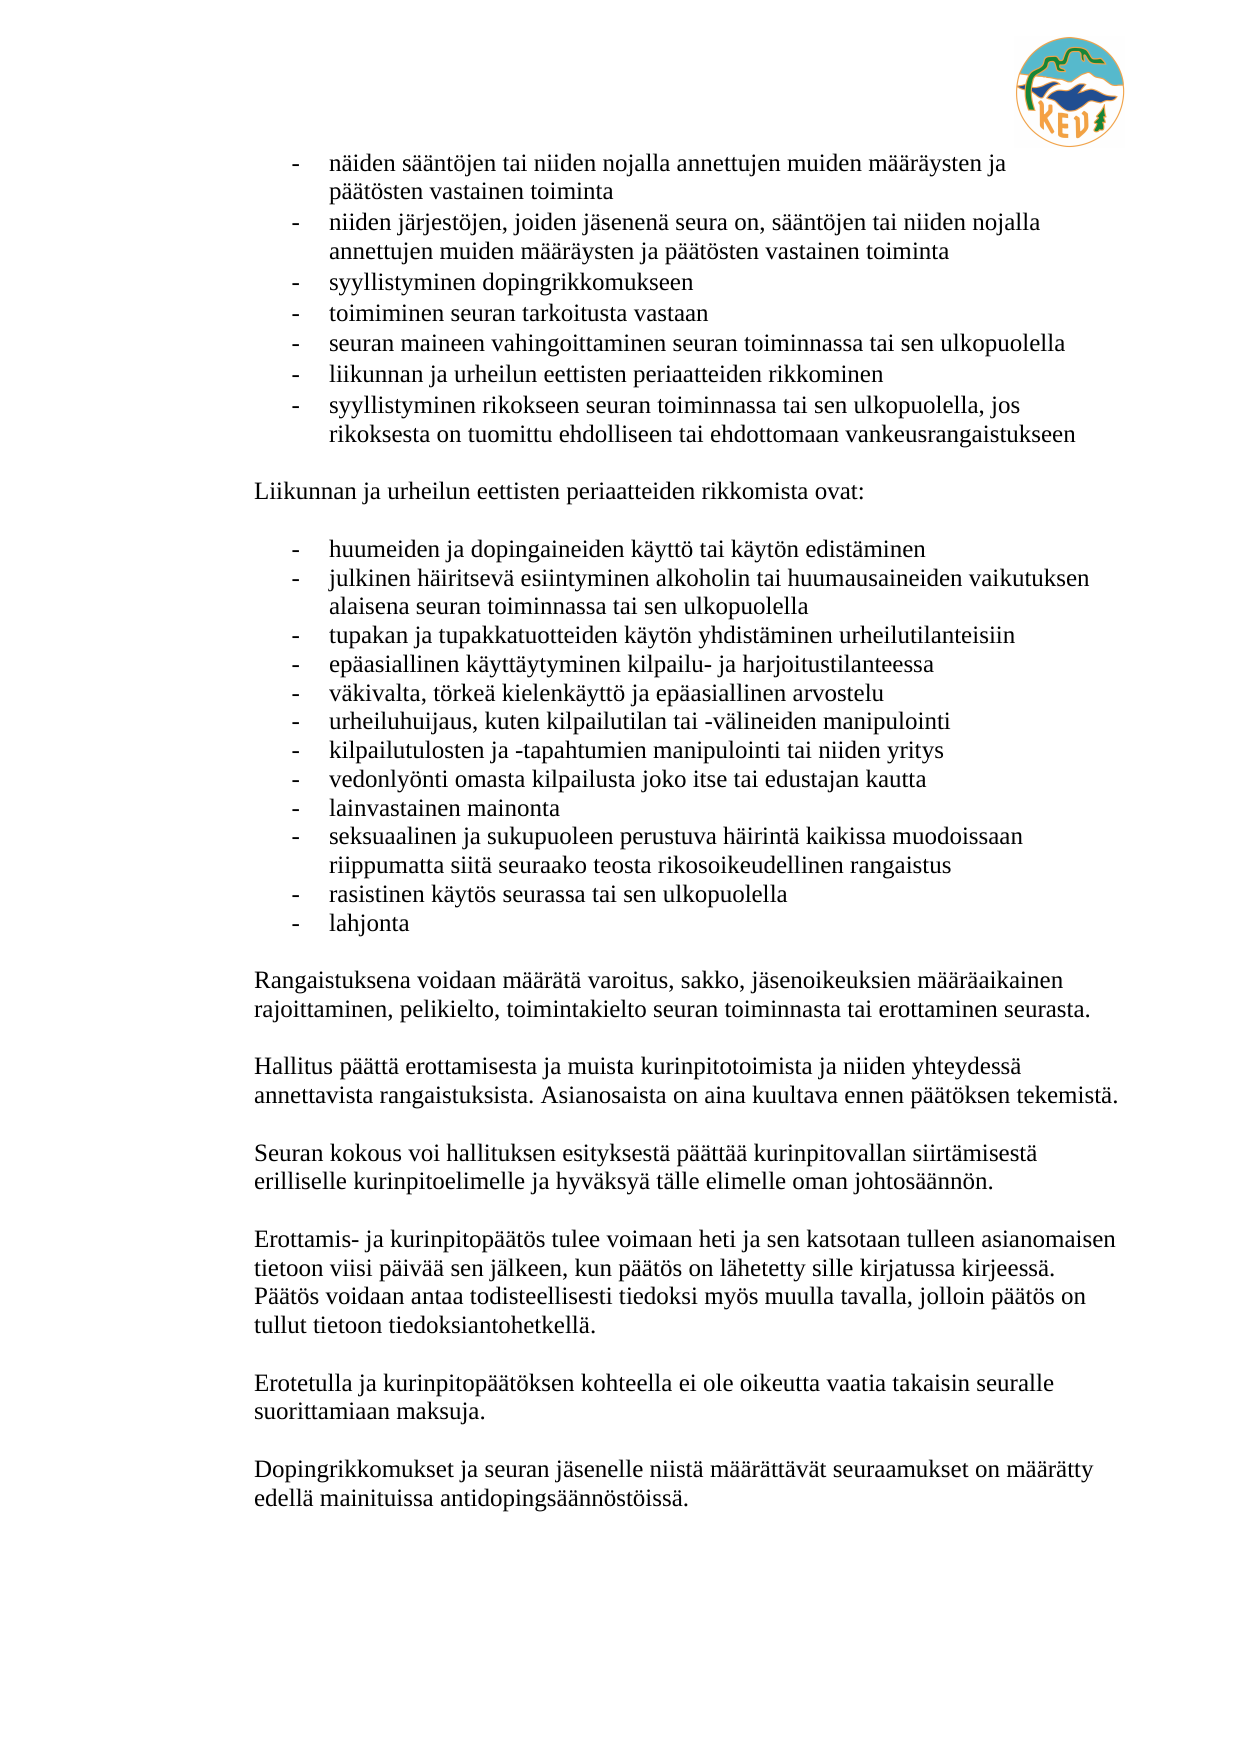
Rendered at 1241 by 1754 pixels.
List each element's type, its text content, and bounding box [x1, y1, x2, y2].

list syyllistyminen rikokseen seuran toiminnassa tai sen ulkopuolella, jos rikoksesta on tuomittu ehdolliseen tai ehdottomaan vankeusrangaistukseen [291, 390, 1122, 448]
text Liikunnan ja urheilun eettisten periaatteiden rikkomista ovat: [254, 476, 1122, 505]
text Seuran kokous voi hallituksen esityksestä päättää kurinpitovallan siirtämisestä erilliselle kurinpitoelimelle ja hyväksyä tälle elimelle oman johtosäännön. [254, 1138, 1122, 1195]
list rasistinen käytös seurassa tai sen ulkopuolella [291, 879, 1122, 908]
text Erottamis- ja kurinpitopäätös tulee voimaan heti ja sen katsotaan tulleen asianomaisen tietoon viisi päivää sen jälkeen, kun päätös on lähetetty sille kirjatussa kirjeessä. Päätös voidaan antaa todisteellisesti tiedoksi myös muulla tavalla, jolloin päätös on tullut tietoon tiedoksiantohetkellä. [254, 1224, 1122, 1339]
list huumeiden ja dopingaineiden käyttö tai käytön edistäminen [291, 534, 1122, 563]
list tupakan ja tupakkatuotteiden käytön yhdistäminen urheilutilanteisiin [291, 620, 1122, 649]
text Rangaistuksena voidaan määrätä varoitus, sakko, jäsenoikeuksien määräaikainen rajoittaminen, pelikielto, toimintakielto seuran toiminnasta tai erottaminen seurasta. [254, 965, 1122, 1023]
list lainvastainen mainonta [291, 793, 1122, 821]
text Erotetulla ja kurinpitopäätöksen kohteella ei ole oikeutta vaatia takaisin seuralle suorittamiaan maksuja. [254, 1368, 1122, 1425]
list liikunnan ja urheilun eettisten periaatteiden rikkominen [291, 359, 1122, 388]
list näiden sääntöjen tai niiden nojalla annettujen muiden määräysten ja päätösten vastainen toiminta [291, 148, 1122, 205]
list kilpailutulosten ja -tapahtumien manipulointi tai niiden yritys [291, 735, 1122, 764]
list lahjonta [291, 908, 1122, 936]
text Hallitus päättä erottamisesta ja muista kurinpitotoimista ja niiden yhteydessä annettavista rangaistuksista. Asianosaista on aina kuultava ennen päätöksen tekemistä. [254, 1051, 1122, 1109]
list syyllistyminen dopingrikkomukseen [291, 267, 1122, 296]
list seksuaalinen ja sukupuoleen perustuva häirintä kaikissa muodoissaan riippumatta siitä seuraako teosta rikosoikeudellinen rangaistus [291, 821, 1122, 879]
list väkivalta, törkeä kielenkäyttö ja epäasiallinen arvostelu [291, 678, 1122, 706]
list toimiminen seuran tarkoitusta vastaan [291, 298, 1122, 326]
list seuran maineen vahingoittaminen seuran toiminnassa tai sen ulkopuolella [291, 328, 1122, 357]
list epäasiallinen käyttäytyminen kilpailu- ja harjoitustilanteessa [291, 649, 1122, 678]
list niiden järjestöjen, joiden jäsenenä seura on, sääntöjen tai niiden nojalla annettujen muiden määräysten ja päätösten vastainen toiminta [291, 207, 1122, 265]
list julkinen häiritsevä esiintyminen alkoholin tai huumausaineiden vaikutuksen alaisena seuran toiminnassa tai sen ulkopuolella [291, 563, 1122, 620]
list urheiluhuijaus, kuten kilpailutilan tai -välineiden manipulointi [291, 706, 1122, 735]
list vedonlyönti omasta kilpailusta joko itse tai edustajan kautta [291, 764, 1122, 793]
picture [1014, 36, 1125, 148]
text Dopingrikkomukset ja seuran jäsenelle niistä määrättävät seuraamukset on määrätty edellä mainituissa antidopingsäännöstöissä. [254, 1454, 1122, 1511]
